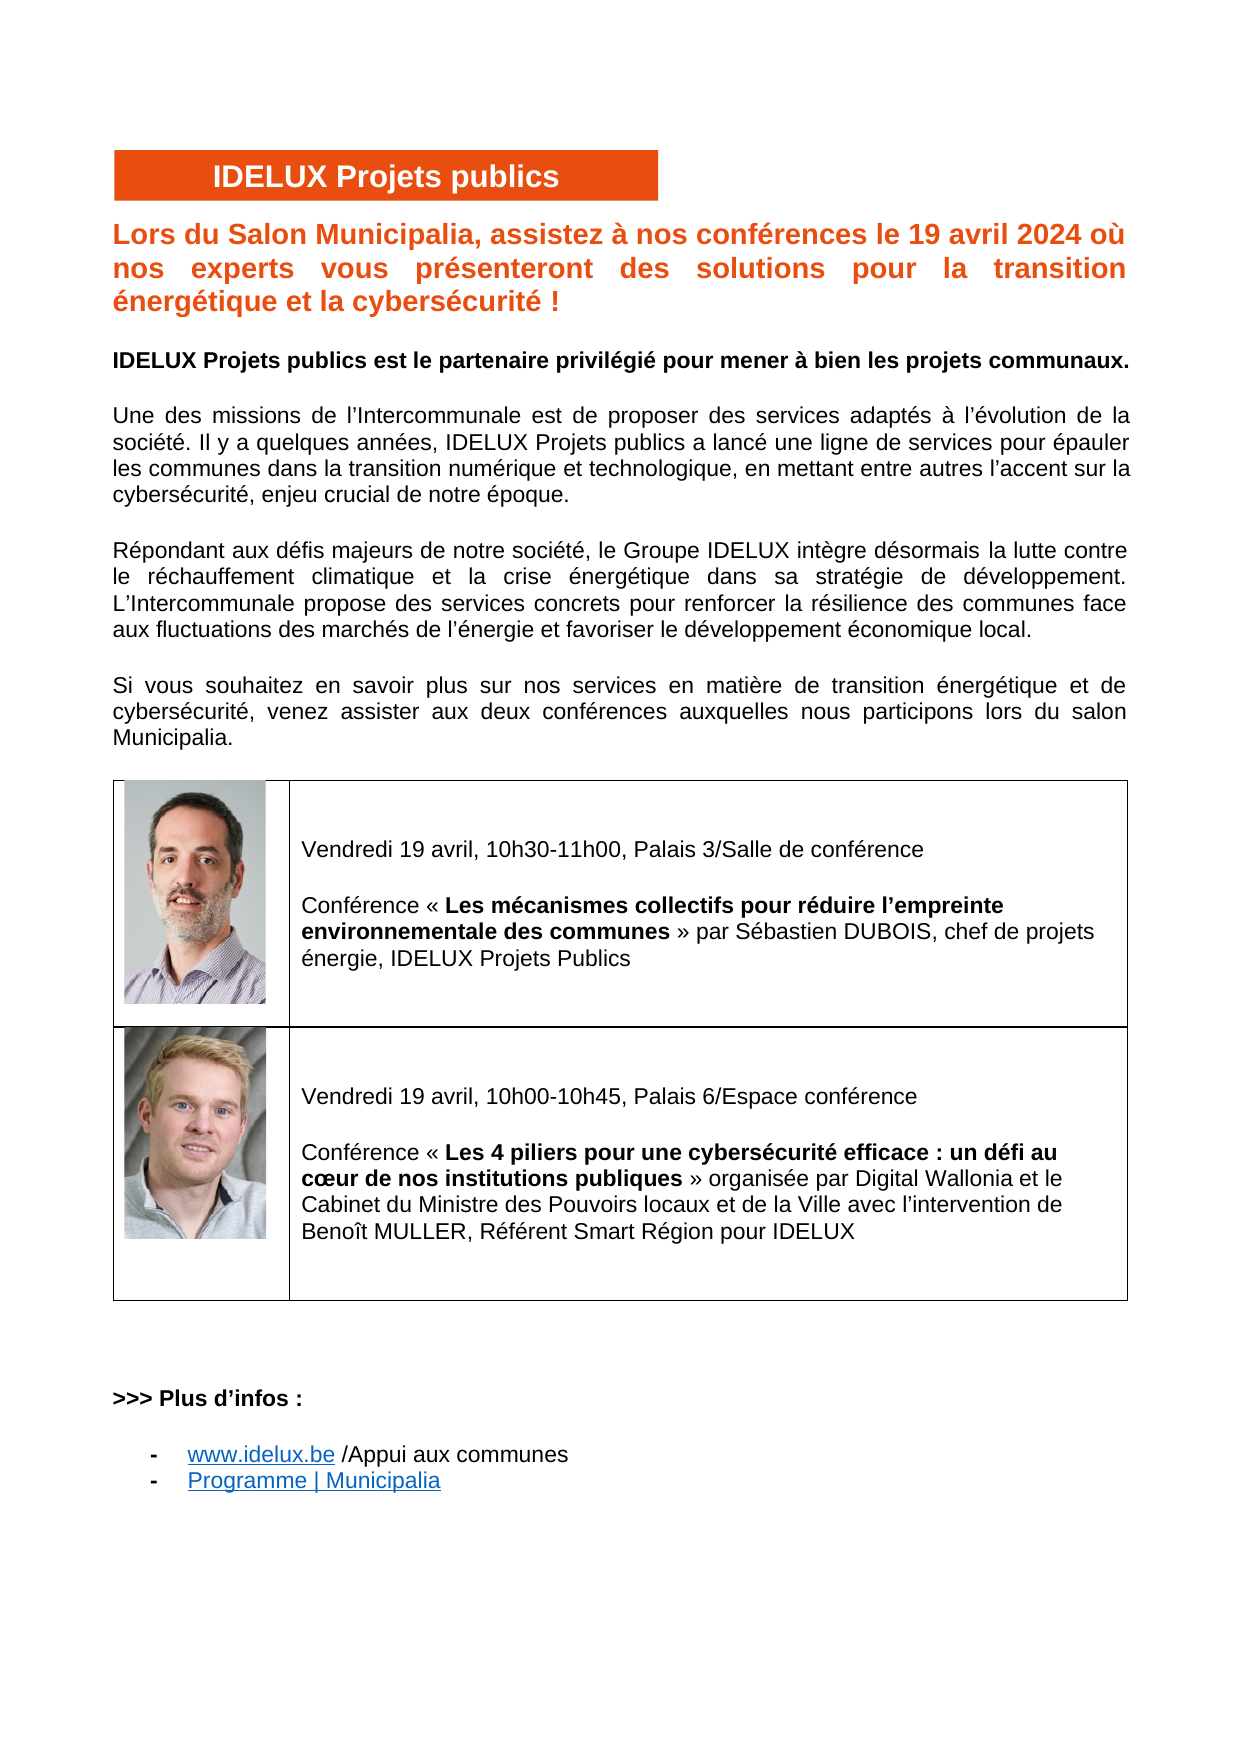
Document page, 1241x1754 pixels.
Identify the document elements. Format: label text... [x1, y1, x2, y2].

picture [124, 780, 266, 1004]
text Lors du Salon Municipalia, assistez à nos conférences le 19 avril 2024 où nos experts vous présenteront des solutions pour la transition énergétique et la cybersécurité ! [112, 217, 1128, 318]
list www.idelux.be /Appui aux communes [150, 1441, 1128, 1467]
list Programme | Municipalia [150, 1467, 1128, 1493]
table_cell Vendredi 19 avril, 10h00-10h45, Palais 6/Espace conférence Conférence « Les 4 piliers pour une cybersécurité efficace : un défi au cœur de nos institutions publiques » organisée par Digital Wallonia et le Cabinet du Ministre des Pouvoirs locaux et de la Ville avec l’intervention de Benoît MULLER, Référent Smart Région pour IDELUX [290, 1028, 1127, 1299]
text Si vous souhaitez en savoir plus sur nos services en matière de transition énergétique et de cybersécurité, venez assister aux deux conférences auxquelles nous participons lors du salon Municipalia. [112, 672, 1128, 751]
table_header [114, 781, 289, 1026]
text Répondant aux défis majeurs de notre société, le Groupe IDELUX intègre désormais la lutte contre le réchauffement climatique et la crise énergétique dans sa stratégie de développement. L’Intercommunale propose des services concrets pour renforcer la résilience des communes face aux fluctuations des marchés de l’énergie et favoriser le développement économique local. [112, 537, 1128, 642]
table_header Vendredi 19 avril, 10h30-11h00, Palais 3/Salle de conférence Conférence « Les mécanismes collectifs pour réduire l’empreinte environnementale des communes » par Sébastien DUBOIS, chef de projets énergie, IDELUX Projets Publics [290, 781, 1127, 1026]
picture [124, 1027, 267, 1239]
table_cell [114, 1028, 289, 1299]
text >>> Plus d’infos : [112, 1385, 1128, 1412]
text Une des missions de l’Intercommunale est de proposer des services adaptés à l’évolution de la société. Il y a quelques années, IDELUX Projets publics a lancé une ligne de services pour épauler les communes dans la transition numérique et technologique, en mettant entre autres l’accent sur la cybersécurité, enjeu crucial de notre époque. [112, 402, 1131, 508]
text IDELUX Projets publics est le partenaire privilégié pour mener à bien les projets communaux. [112, 347, 1172, 373]
